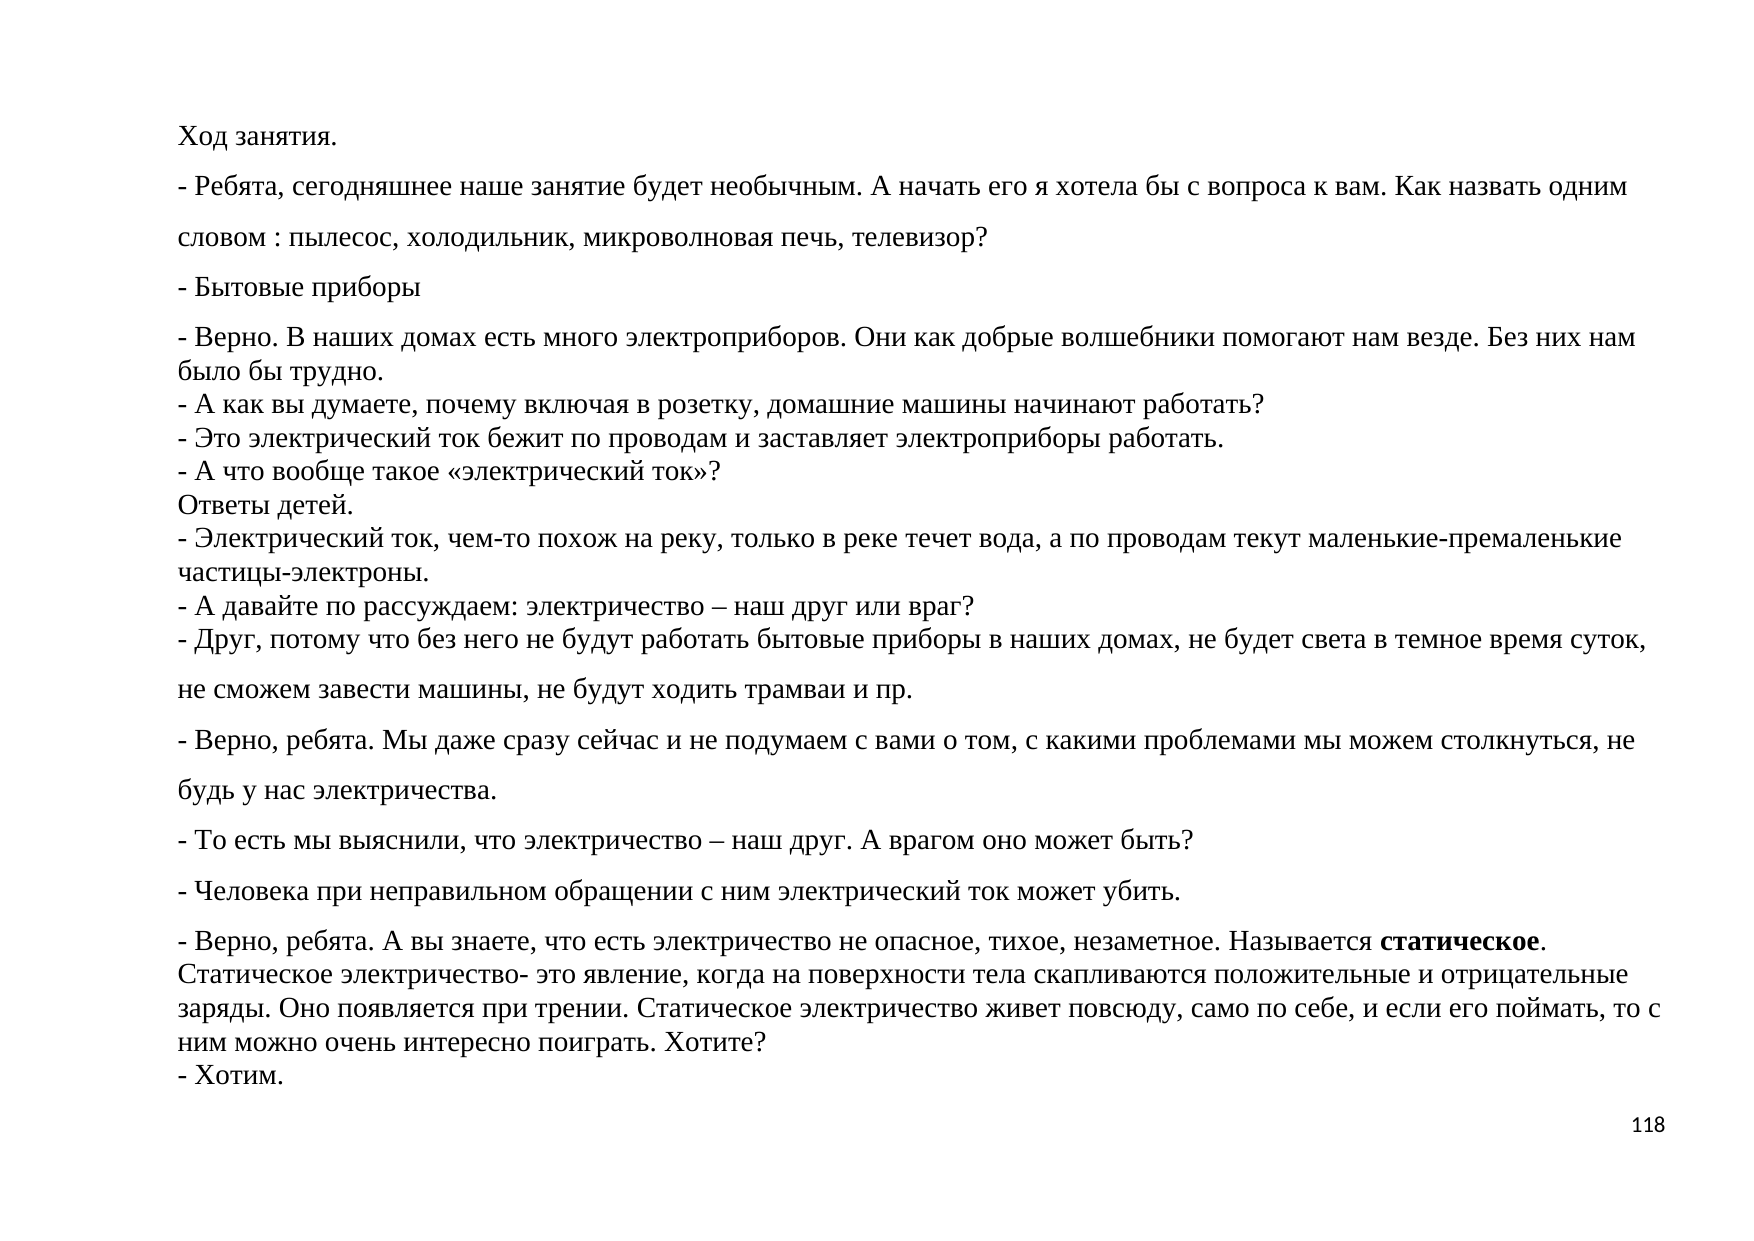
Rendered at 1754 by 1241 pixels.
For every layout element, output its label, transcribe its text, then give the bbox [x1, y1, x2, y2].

text Ответы детей. [177, 487, 1665, 521]
text - Верно, ребята. Мы даже сразу сейчас и не подумаем с вами о том, с какими проблемами мы можем столкнуться, не будь у нас электричества. [177, 722, 1665, 806]
text Ход занятия. [177, 118, 1665, 152]
text - Человека при неправильном обращении с ним электрический ток может убить. [177, 873, 1665, 906]
text - Электрический ток, чем-то похож на реку, только в реке течет вода, а по проводам текут маленькие-премаленькие частицы-электроны. [177, 521, 1665, 588]
text - Друг, потому что без него не будут работать бытовые приборы в наших домах, не будет света в темное время суток, не сможем завести машины, не будут ходить трамваи и пр. [177, 621, 1665, 705]
text - Это электрический ток бежит по проводам и заставляет электроприборы работать. [177, 420, 1665, 453]
text - Хотим. [177, 1057, 1665, 1091]
text - А давайте по рассуждаем: электричество – наш друг или враг? [177, 588, 1665, 621]
text - Верно, ребята. А вы знаете, что есть электричество не опасное, тихое, незаметное. Называется статическое. Статическое электричество- это явление, когда на поверхности тела скапливаются положительные и отрицательные заряды. Оно появляется при трении. Статическое электричество живет повсюду, само по себе, и если его поймать, то с ним можно очень интересно поиграть. Хотите? [177, 923, 1665, 1057]
text - А что вообще такое «электрический ток»? [177, 453, 1665, 487]
text - Ребята, сегодняшнее наше занятие будет необычным. А начать его я хотела бы с вопроса к вам. Как назвать одним словом : пылесос, холодильник, микроволновая печь, телевизор? [177, 168, 1665, 252]
text - Верно. В наших домах есть много электроприборов. Они как добрые волшебники помогают нам везде. Без них нам было бы трудно. [177, 319, 1665, 386]
text - А как вы думаете, почему включая в розетку, домашние машины начинают работать? [177, 386, 1665, 420]
text - То есть мы выяснили, что электричество – наш друг. А врагом оно может быть? [177, 822, 1665, 856]
text - Бытовые приборы [177, 269, 1665, 303]
